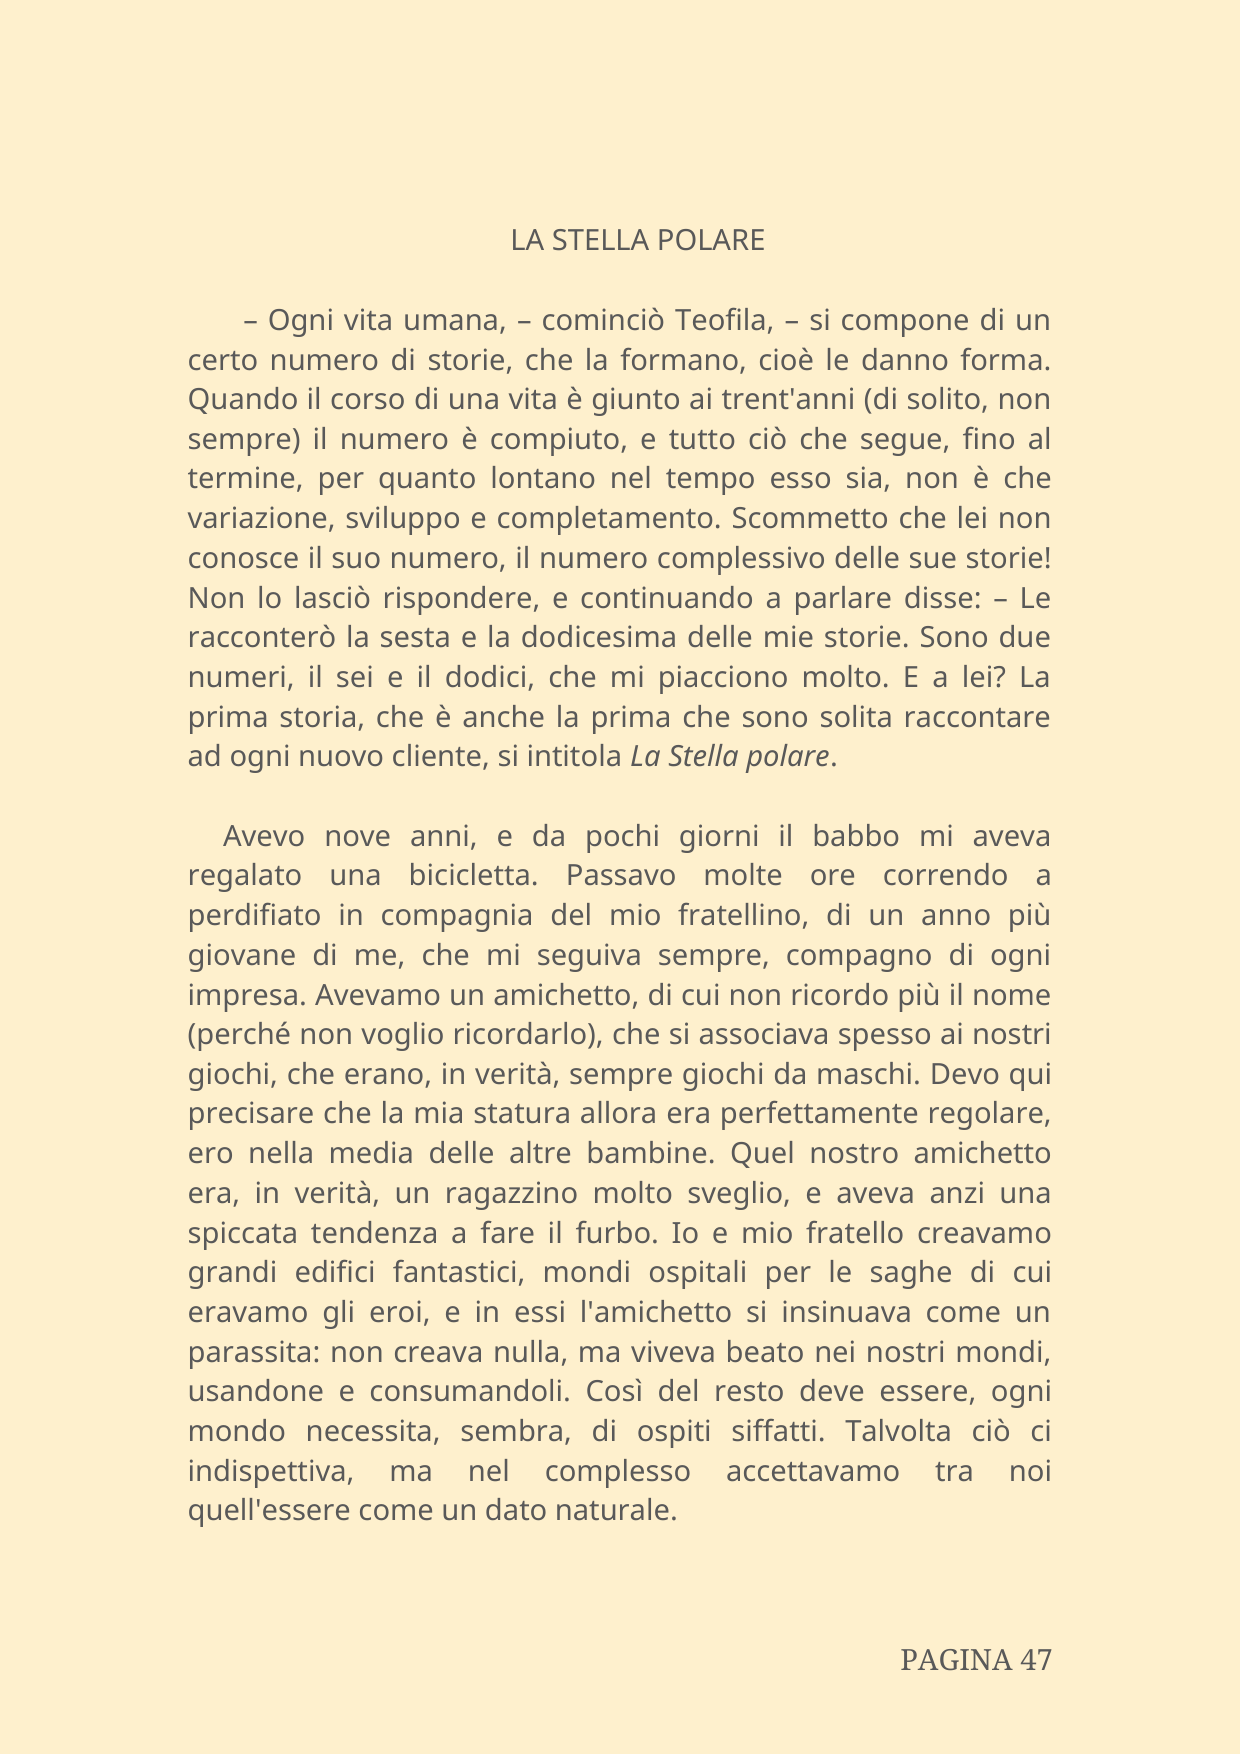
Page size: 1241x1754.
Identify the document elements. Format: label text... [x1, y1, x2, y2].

text LA STELLA POLARE [187, 220, 1053, 259]
text – Ogni vita umana, – cominciò Teofila, – si compone di un certo numero di storie, che la formano, cioè le danno forma. Quando il corso di una vita è giunto ai trent'anni (di solito, non sempre) il numero è compiuto, e tutto ciò che segue, fino al termine, per quanto lontano nel tempo esso sia, non è che variazione, sviluppo e completamento. Scommetto che lei non conosce il suo numero, il numero complessivo delle sue storie! Non lo lasciò rispondere, e continuando a parlare disse: – Le racconterò la sesta e la dodicesima delle mie storie. Sono due numeri, il sei e il dodici, che mi piacciono molto. E a lei? La prima storia, che è anche la prima che sono solita raccontare ad ogni nuovo cliente, si intitola La Stella polare. [187, 299, 1053, 775]
text Avevo nove anni, e da pochi giorni il babbo mi aveva regalato una bicicletta. Passavo molte ore correndo a perdifiato in compagnia del mio fratellino, di un anno più giovane di me, che mi seguiva sempre, compagno di ogni impresa. Avevamo un amichetto, di cui non ricordo più il nome (perché non voglio ricordarlo), che si associava spesso ai nostri giochi, che erano, in verità, sempre giochi da maschi. Devo qui precisare che la mia statura allora era perfettamente regolare, ero nella media delle altre bambine. Quel nostro amichetto era, in verità, un ragazzino molto sveglio, e aveva anzi una spiccata tendenza a fare il furbo. Io e mio fratello creavamo grandi edifici fantastici, mondi ospitali per le saghe di cui eravamo gli eroi, e in essi l'amichetto si insinuava come un parassita: non creava nulla, ma viveva beato nei nostri mondi, usandone e consumandoli. Così del resto deve essere, ogni mondo necessita, sembra, di ospiti siffatti. Talvolta ciò ci indispettiva, ma nel complesso accettavamo tra noi quell'essere come un dato naturale. [187, 815, 1053, 1529]
